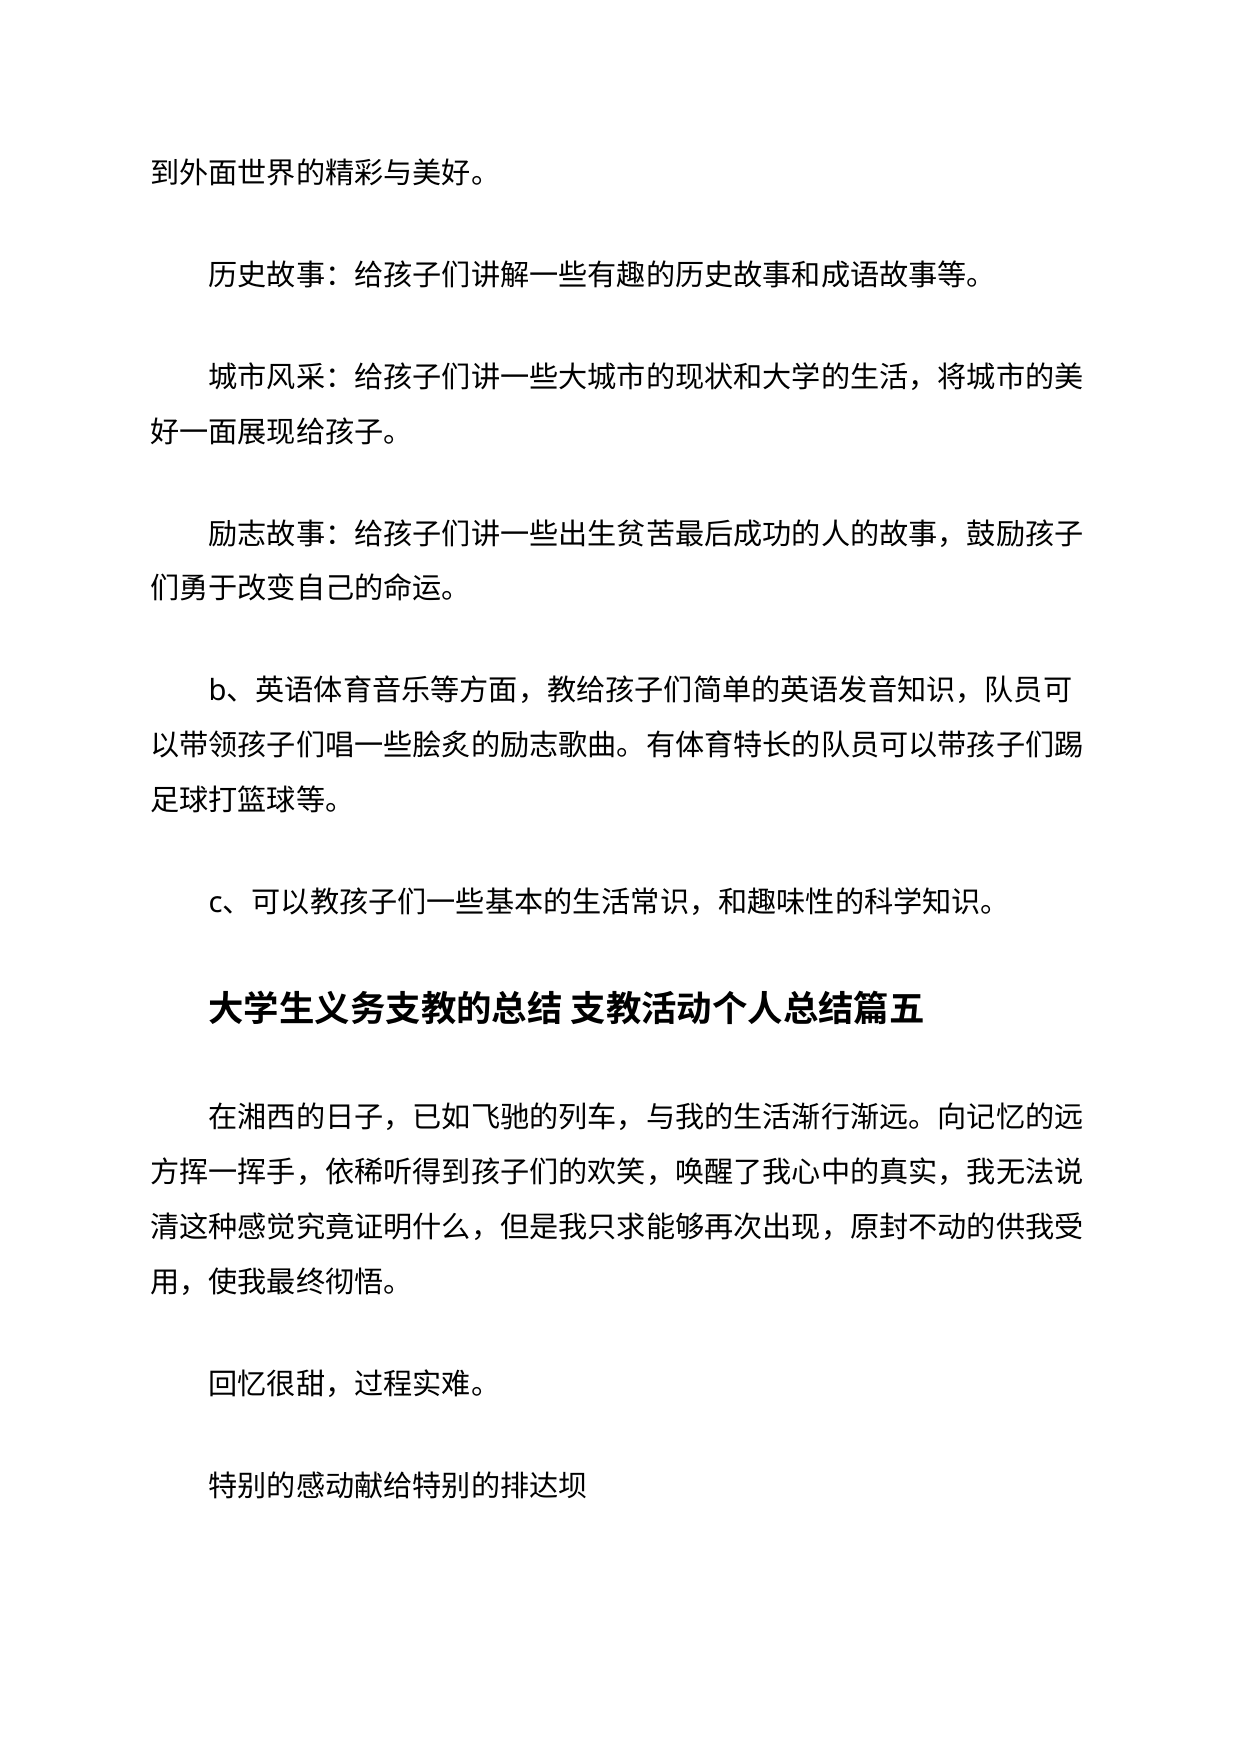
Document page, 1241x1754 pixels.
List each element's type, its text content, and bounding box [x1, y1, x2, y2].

text 城市风采：给孩子们讲一些大城市的现状和大学的生活，将城市的美好一面展现给孩子。 [150, 353, 1090, 451]
text 励志故事：给孩子们讲一些出生贫苦最后成功的人的故事，鼓励孩子们勇于改变自己的命运。 [150, 510, 1090, 607]
text 特别的感动献给特别的排达坝 [150, 1462, 1090, 1504]
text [150, 150, 1090, 192]
text 大学生义务支教的总结 支教活动个人总结篇五 [150, 981, 1090, 1032]
text 回忆很甜，过程实难。 [150, 1360, 1090, 1403]
text 历史故事：给孩子们讲解一些有趣的历史故事和成语故事等。 [150, 252, 1090, 294]
text 在湘西的日子，已如飞驰的列车，与我的生活渐行渐远。向记忆的远方挥一挥手，依稀听得到孩子们的欢笑，唤醒了我心中的真实，我无法说清这种感觉究竟证明什么，但是我只求能够再次出现，原封不动的供我受用，使我最终彻悟。 [150, 1094, 1090, 1301]
text b、英语体育音乐等方面，教给孩子们简单的英语发音知识，队员可以带领孩子们唱一些脍炙的励志歌曲。有体育特长的队员可以带孩子们踢足球打篮球等。 [150, 667, 1090, 819]
text c、可以教孩子们一些基本的生活常识，和趣味性的科学知识。 [150, 878, 1090, 921]
